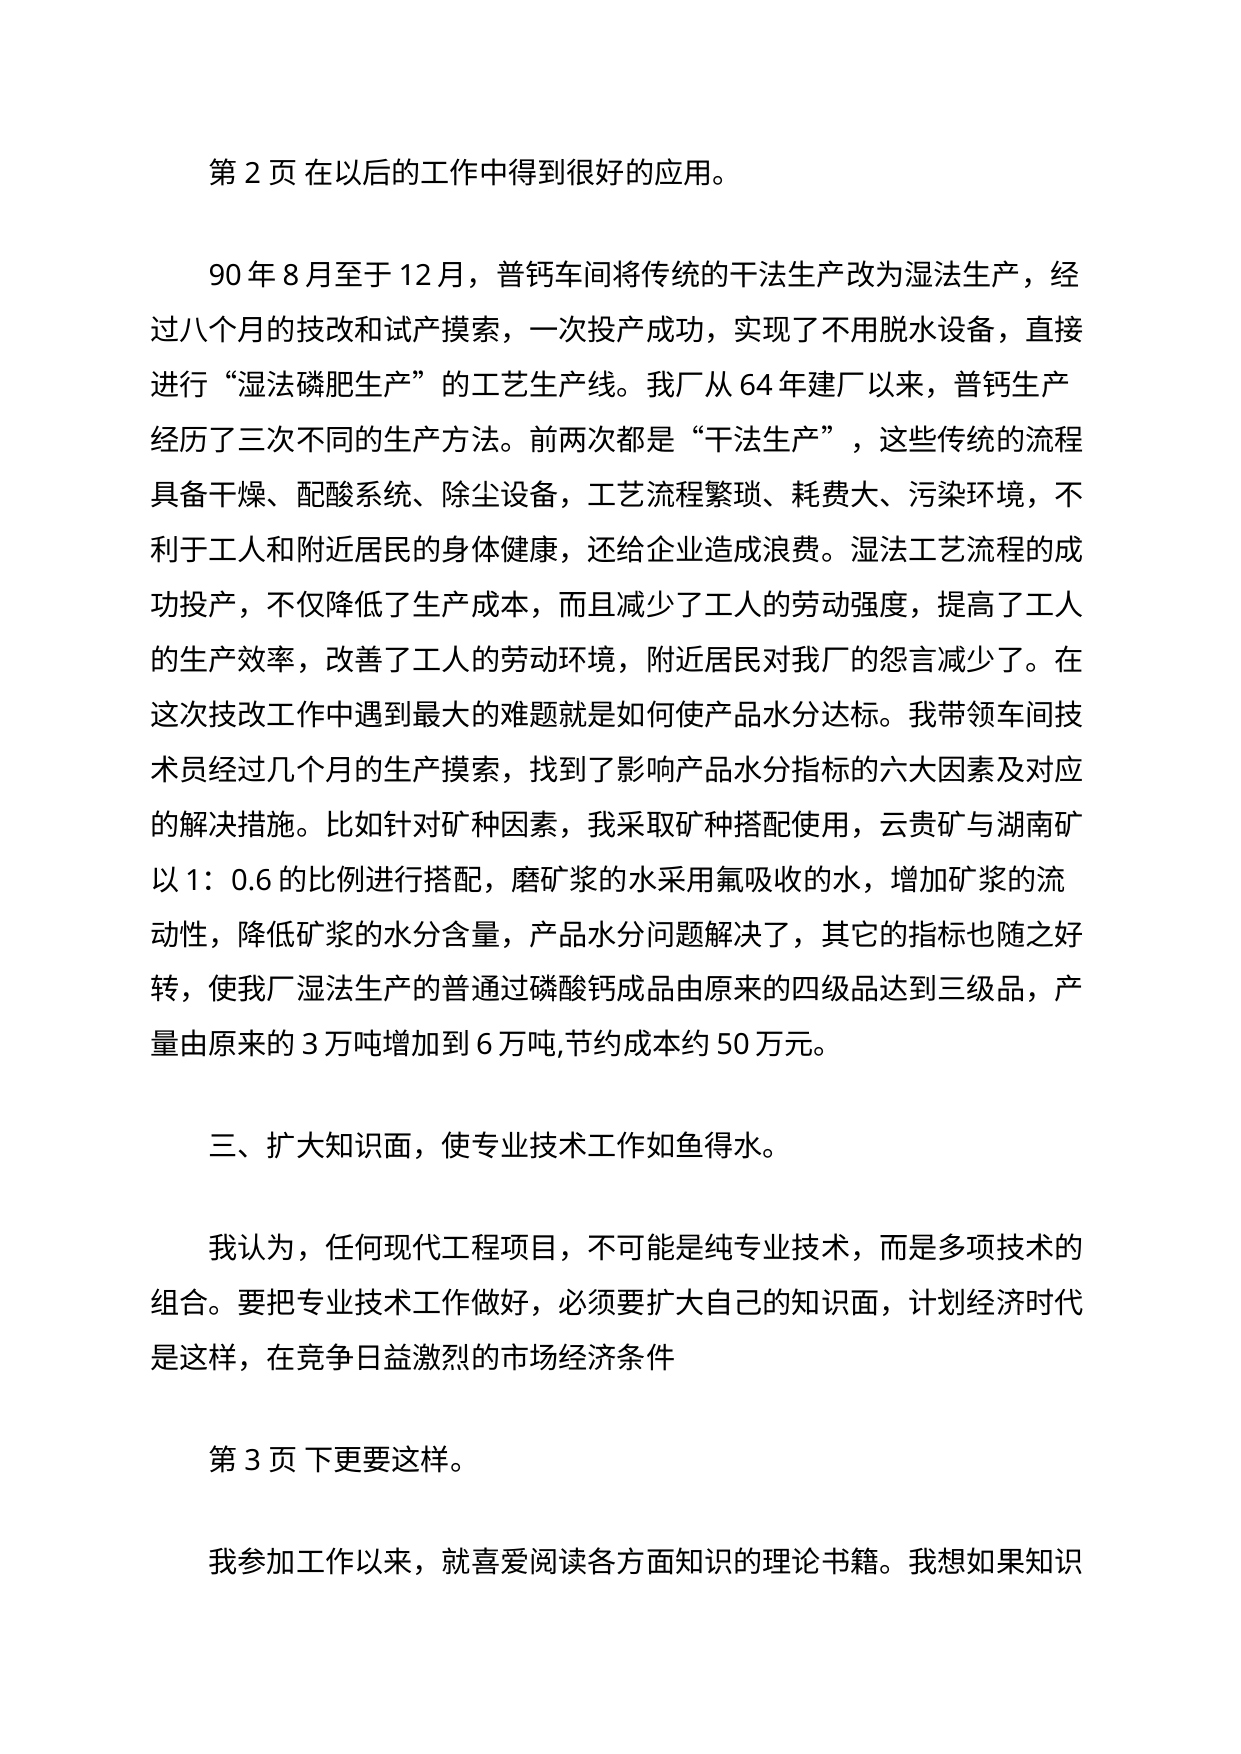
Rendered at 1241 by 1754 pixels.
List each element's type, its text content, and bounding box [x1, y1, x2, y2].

text 三、扩大知识面，使专业技术工作如鱼得水。 [150, 1123, 1090, 1165]
text 我认为，任何现代工程项目，不可能是纯专业技术，而是多项技术的组合。要把专业技术工作做好，必须要扩大自己的知识面，计划经济时代是这样，在竞争日益激烈的市场经济条件 [150, 1224, 1090, 1377]
text 第 3 页 下更要这样。 [150, 1436, 1090, 1478]
text 第 2 页 在以后的工作中得到很好的应用。 [150, 150, 1090, 192]
text 90年8月至于12月，普钙车间将传统的干法生产改为湿法生产，经过八个月的技改和试产摸索，一次投产成功，实现了不用脱水设备，直接进行“湿法磷肥生产”的工艺生产线。我厂从64年建厂以来，普钙生产经历了三次不同的生产方法。前两次都是“干法生产”，这些传统的流程具备干燥、配酸系统、除尘设备，工艺流程繁琐、耗费大、污染环境，不利于工人和附近居民的身体健康，还给企业造成浪费。湿法工艺流程的成功投产，不仅降低了生产成本，而且减少了工人的劳动强度，提高了工人的生产效率，改善了工人的劳动环境，附近居民对我厂的怨言减少了。在这次技改工作中遇到最大的难题就是如何使产品水分达标。我带领车间技术员经过几个月的生产摸索，找到了影响产品水分指标的六大因素及对应的解决措施。比如针对矿种因素，我采取矿种搭配使用，云贵矿与湖南矿以1：0.6的比例进行搭配，磨矿浆的水采用氟吸收的水，增加矿浆的流动性，降低矿浆的水分含量，产品水分问题解决了，其它的指标也随之好转，使我厂湿法生产的普通过磷酸钙成品由原来的四级品达到三级品，产量由原来的3万吨增加到6万吨,节约成本约50万元。 [150, 252, 1090, 1063]
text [150, 1538, 1090, 1580]
